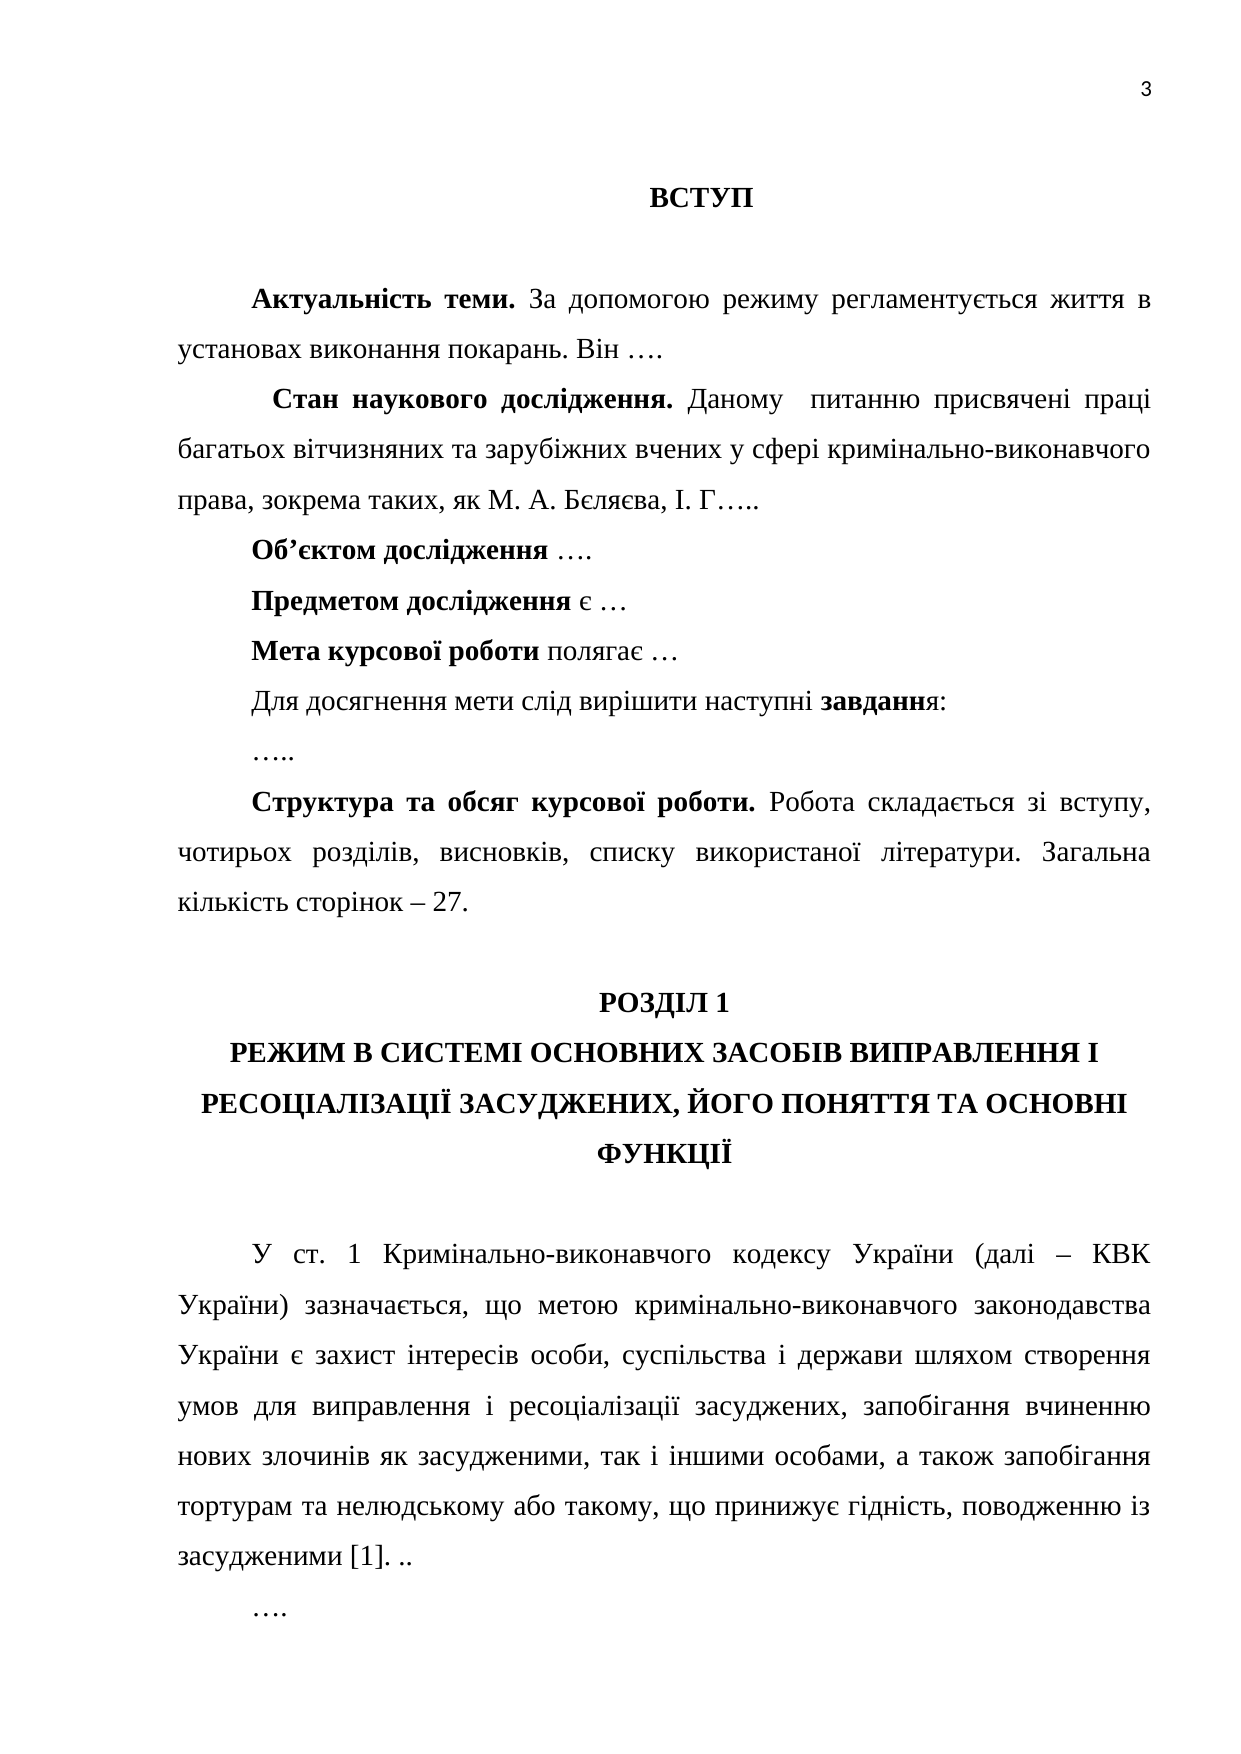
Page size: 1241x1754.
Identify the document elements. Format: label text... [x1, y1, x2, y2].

text ….. [177, 733, 1152, 767]
text РЕЖИМ В СИСТЕМІ ОСНОВНИХ ЗАСОБІВ ВИПРАВЛЕННЯ І РЕСОЦІАЛІЗАЦІЇ ЗАСУДЖЕНИХ, ЙОГО ПОНЯТТЯ ТА ОСНОВНІ ФУНКЦІЇ [177, 1035, 1152, 1169]
text Стан наукового дослідження. Даному питанню присвячені праці багатьох вітчизняних та зарубіжних вчених у сфері кримінально-виконавчого права, зокрема таких, як М. А. Бєляєва, І. Г….. [177, 381, 1152, 516]
text ВСТУП [177, 180, 1152, 214]
text РОЗДІЛ 1 [177, 985, 1152, 1019]
text Мета курсової роботи полягає … [177, 633, 1152, 666]
text Для досягнення мети слід вирішити наступні завдання: [177, 683, 1152, 717]
text …. [177, 1589, 1152, 1622]
text Об’єктом дослідження …. [177, 532, 1152, 566]
text У ст. 1 Кримінально-виконавчого кодексу України (далі – КВК України) зазначається, що метою кримінально-виконавчого законодавства України є захист інтересів особи, суспільства і держави шляхом створення умов для виправлення і ресоціалізації засуджених, запобігання вчиненню нових злочинів як засудженими, так і іншими особами, а також запобігання тортурам та нелюдському або такому, що принижує гідність, поводженню із засудженими [1]. .. [177, 1237, 1152, 1572]
text Актуальність теми. За допомогою режиму регламентується життя в установах виконання покарань. Він …. [177, 281, 1152, 364]
text Предметом дослідження є … [177, 583, 1152, 616]
text Структура та обсяг курсової роботи. Робота складається зі вступу, чотирьох розділів, висновків, списку використаної літератури. Загальна кількість сторінок – 27. [177, 784, 1152, 918]
